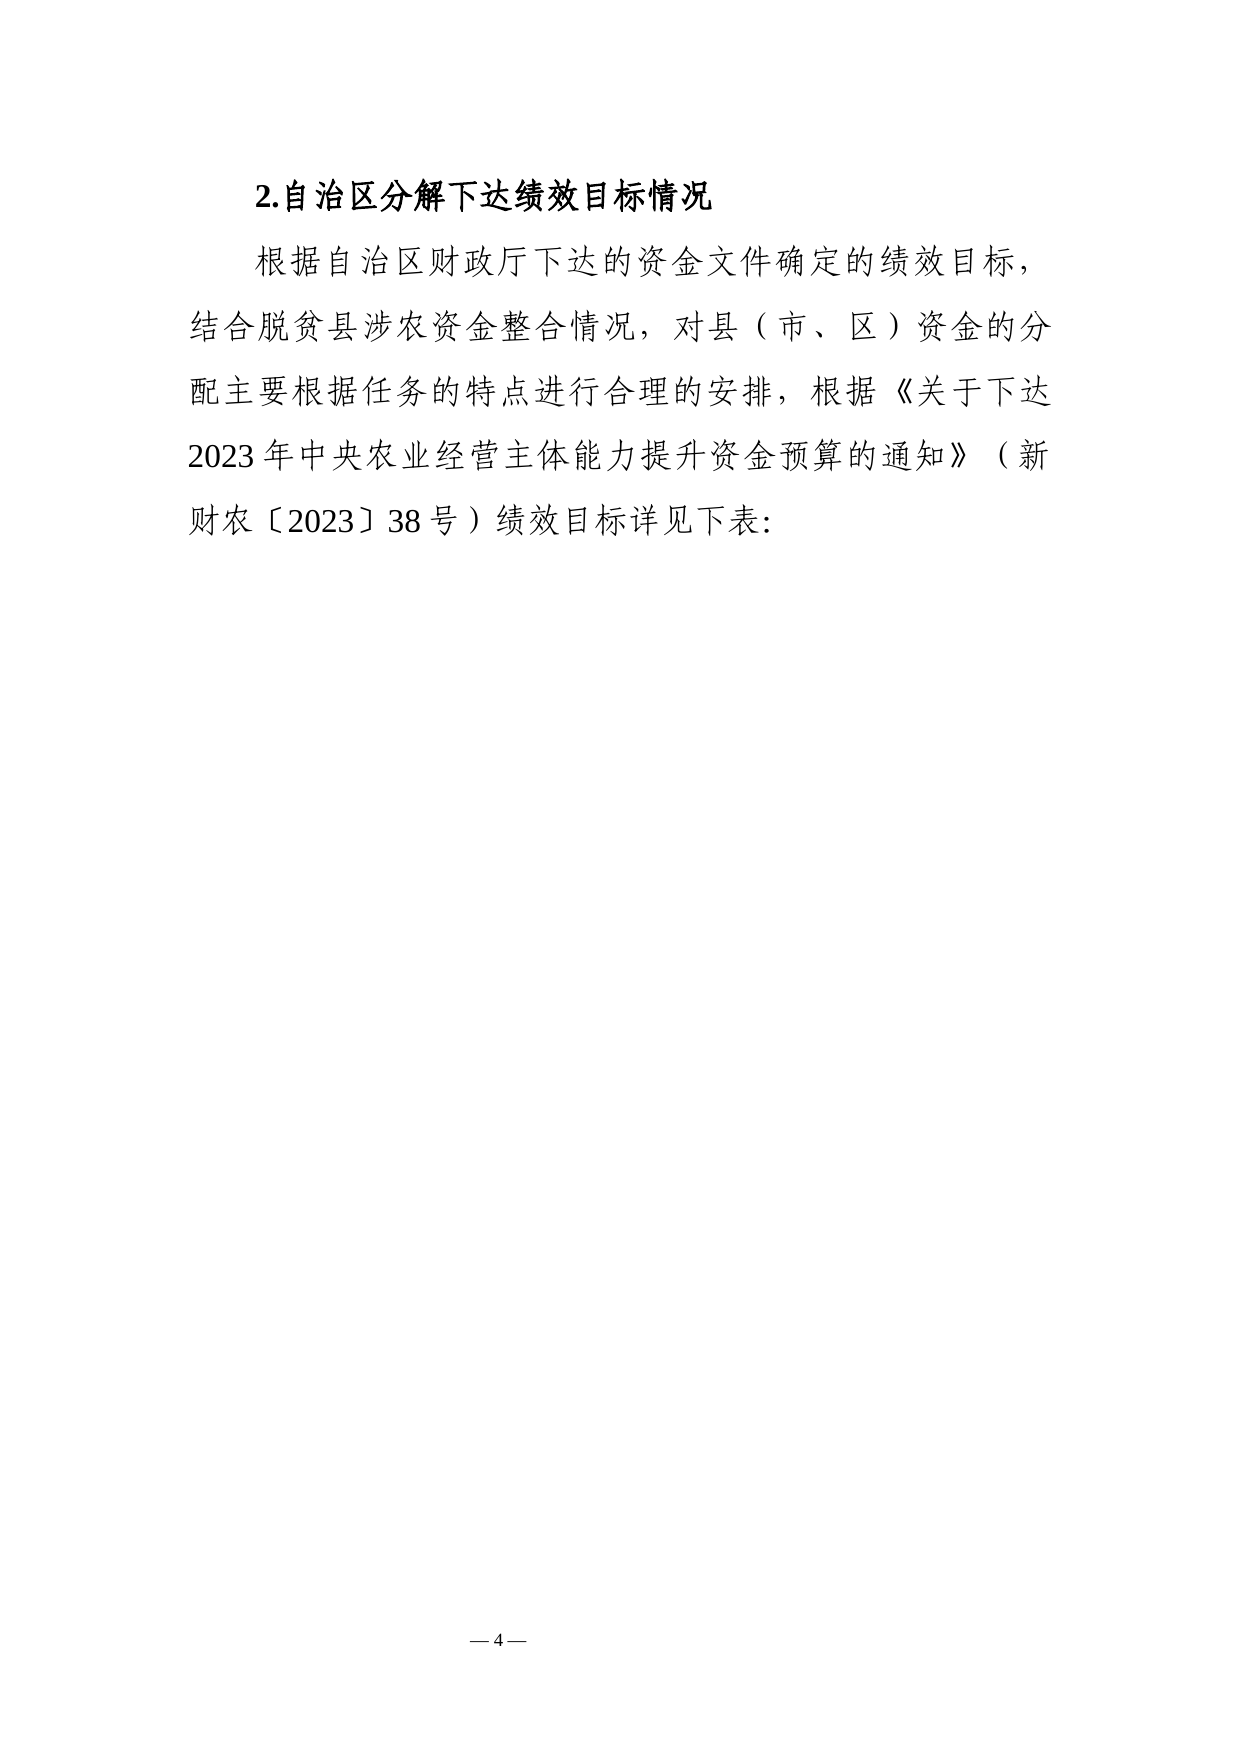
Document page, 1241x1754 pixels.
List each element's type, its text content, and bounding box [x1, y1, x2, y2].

text 根据自治区财政厅下达的资金文件确定的绩效目标，结合脱贫县涉农资金整合情况，对县（市、区）资金的分配主要根据任务的特点进行合理的安排，根据《关于下达2023年中央农业经营主体能力提升资金预算的通知》（新财农〔2023〕38号）绩效目标详见下表： [187, 227, 1053, 552]
text 2.自治区分解下达绩效目标情况 [187, 162, 1053, 227]
